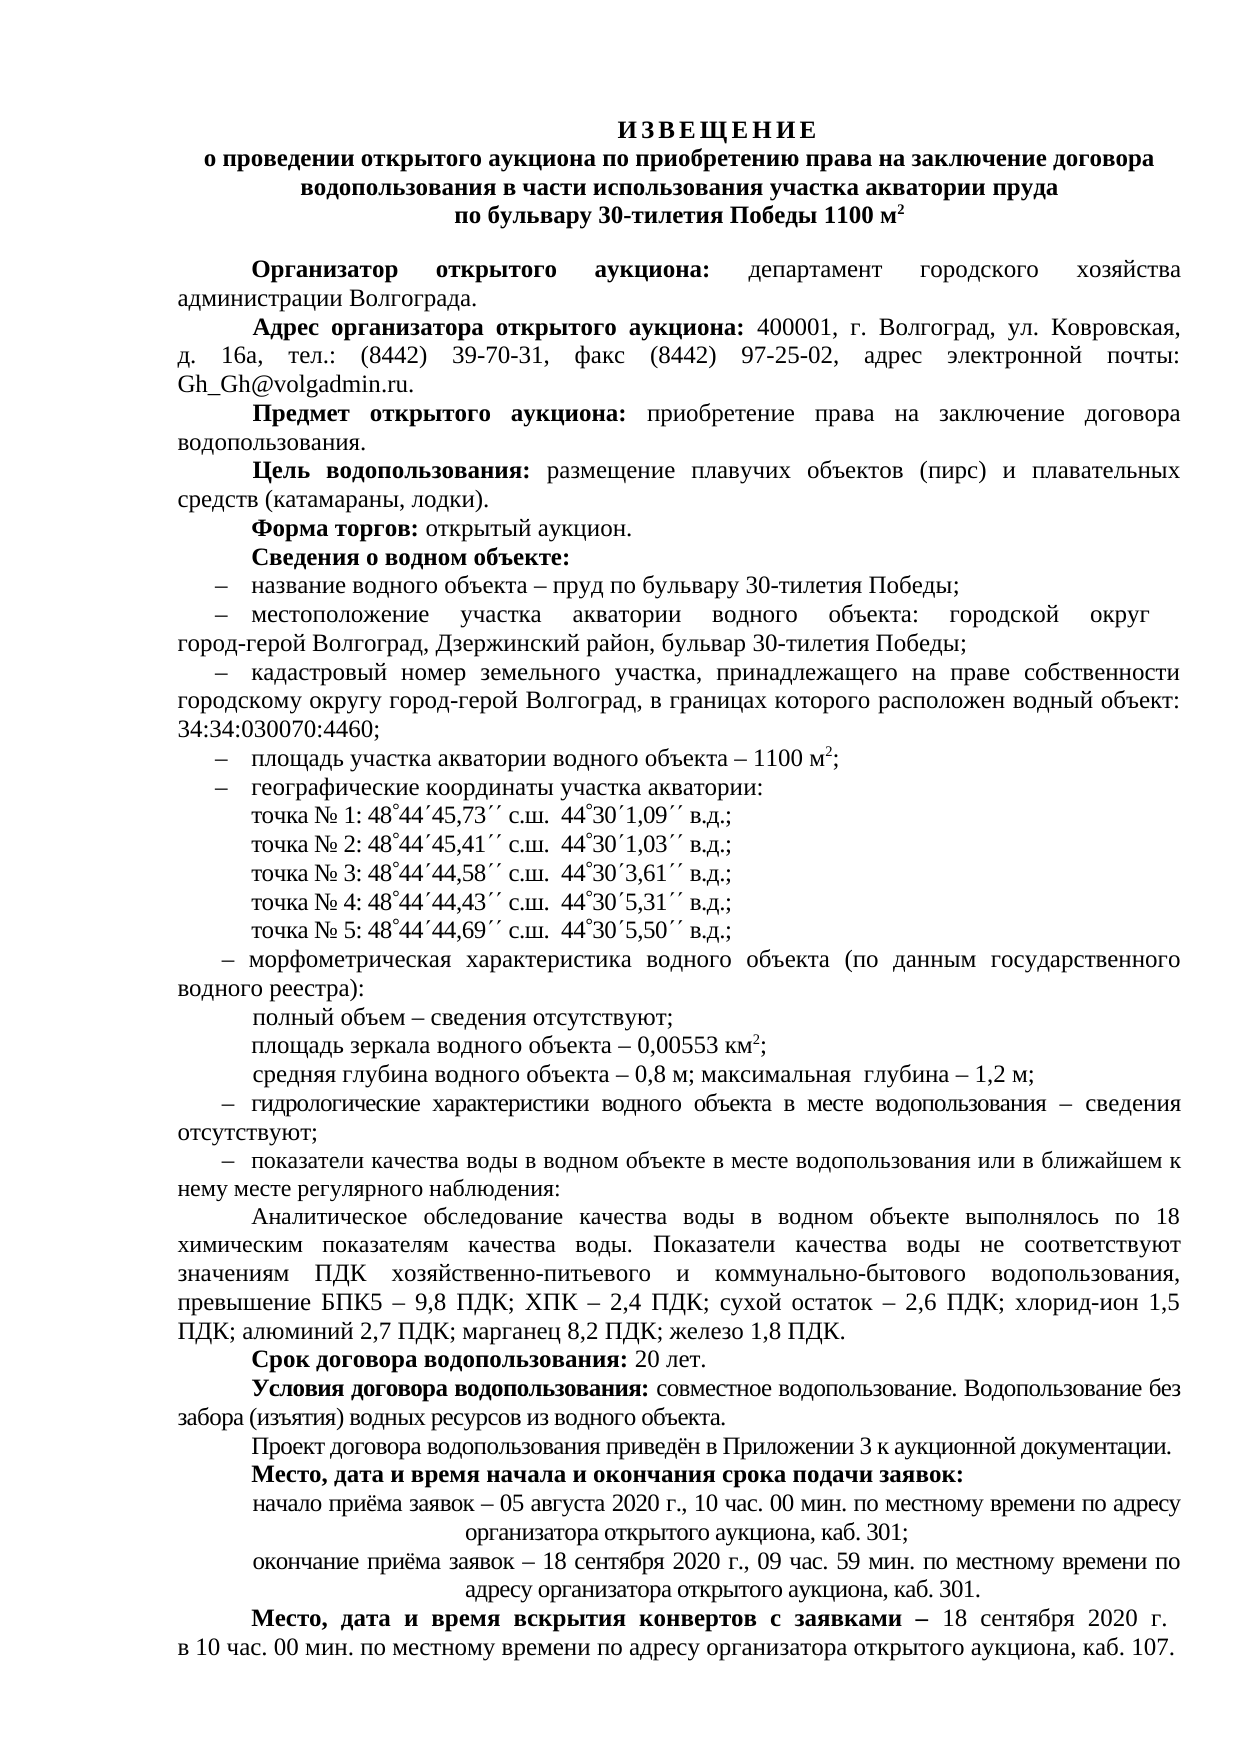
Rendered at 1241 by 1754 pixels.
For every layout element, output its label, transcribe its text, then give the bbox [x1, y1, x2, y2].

text окончание приёма заявок – 18 сентября 2020 г., 09 час. 59 мин. по местному времени по адресу организатора открытого аукциона, каб. 301. [252, 1546, 1181, 1603]
text Условия договора водопользования: совместное водопользование. Водопользование без забора (изъятия) водных ресурсов из водного объекта. [177, 1373, 1181, 1431]
text Форма торгов: открытый аукцион. [177, 513, 1181, 542]
text Организатор открытого аукциона: департамент городского хозяйства администрации Волгограда. [177, 254, 1181, 312]
text – площадь участка акватории водного объекта – 1100 м2; [177, 743, 1181, 772]
text – морфометрическая характеристика водного объекта (по данным государственного водного реестра): [177, 944, 1181, 1002]
text точка № 1: 484445,73 с.ш. 44301,09 в.д.; [177, 801, 1181, 829]
text Аналитическое обследование качества воды в водном объекте выполнялось по 18 химическим показателям качества воды. Показатели качества воды не соответствуют значениям ПДК хозяйственно-питьевого и коммунально-бытового водопользования, превышение БПК5 – 9,8 ПДК; ХПК – 2,4 ПДК; сухой остаток – 2,6 ПДК; хлорид-ион 1,5 ПДК; алюминий 2,7 ПДК; марганец 8,2 ПДК; железо 1,8 ПДК. [177, 1202, 1181, 1344]
text Сведения о водном объекте: [177, 542, 1181, 571]
text Цель водопользования: размещение плавучих объектов (пирс) и плавательных средств (катамараны, лодки). [177, 456, 1181, 513]
subtitle площадь зеркала водного объекта – 0,00553 км2; [177, 1031, 1181, 1059]
text точка № 4: 484444,43 с.ш. 44305,31 в.д.; [251, 887, 1181, 916]
text Место, дата и время начала и окончания срока подачи заявок: [177, 1459, 1181, 1488]
text точка № 2: 484445,41 с.ш. 44301,03 в.д.; [251, 829, 1181, 858]
text о проведении открытого аукциона по приобретению права на заключение договора водопользования в части использования участка акватории пруда [177, 143, 1181, 201]
text – гидрологические характеристики водного объекта в месте водопользования – сведения отсутствуют; [177, 1088, 1181, 1146]
text точка № 5: 484444,69 с.ш. 44305,50 в.д.; [251, 916, 1181, 944]
text – географические координаты участка акватории: [215, 772, 1181, 801]
text Проект договора водопользования приведён в Приложении 3 к аукционной документации. [177, 1431, 1181, 1459]
text Предмет открытого аукциона: приобретение права на заключение договора водопользования. [177, 398, 1181, 456]
text точка № 3: 484444,58 с.ш. 44303,61 в.д.; [177, 858, 1181, 887]
text полный объем – сведения отсутствуют; [177, 1002, 1181, 1031]
text по бульвару 30-тилетия Победы 1100 м2 [177, 201, 1181, 229]
text – местоположение участка акватории водного объекта: городской округ город-герой Волгоград, Дзержинский район, бульвар 30-тилетия Победы; [177, 599, 1181, 657]
text – название водного объекта – пруд по бульвару 30-тилетия Победы; [177, 571, 1181, 599]
text Срок договора водопользования: 20 лет. [177, 1344, 1181, 1373]
text средняя глубина водного объекта – 0,8 м; максимальная глубина – 1,2 м; [251, 1059, 1181, 1088]
text начало приёма заявок – 05 августа 2020 г., 10 час. 00 мин. по местному времени по адресу организатора открытого аукциона, каб. 301; [252, 1488, 1181, 1546]
text – показатели качества воды в водном объекте в месте водопользования или в ближайшем к нему месте регулярного наблюдения: [177, 1146, 1181, 1202]
list ИЗВЕЩЕНИЕ [252, 118, 1181, 143]
text Место, дата и время вскрытия конвертов с заявками – 18 сентября 2020 г. в 10 час. 00 мин. по местному времени по адресу организатора открытого аукциона, каб. 107. [177, 1603, 1181, 1661]
text Адрес организатора открытого аукциона: 400001, г. Волгоград, ул. Ковровская, д. 16а, тел.: (8442) 39-70-31, факс (8442) 97-25-02, адрес электронной почты: Gh_Gh@volgadmin.ru. [177, 312, 1181, 398]
text – кадастровый номер земельного участка, принадлежащего на праве собственности городскому округу город-герой Волгоград, в границах которого расположен водный объект: 34:34:030070:4460; [177, 657, 1181, 743]
